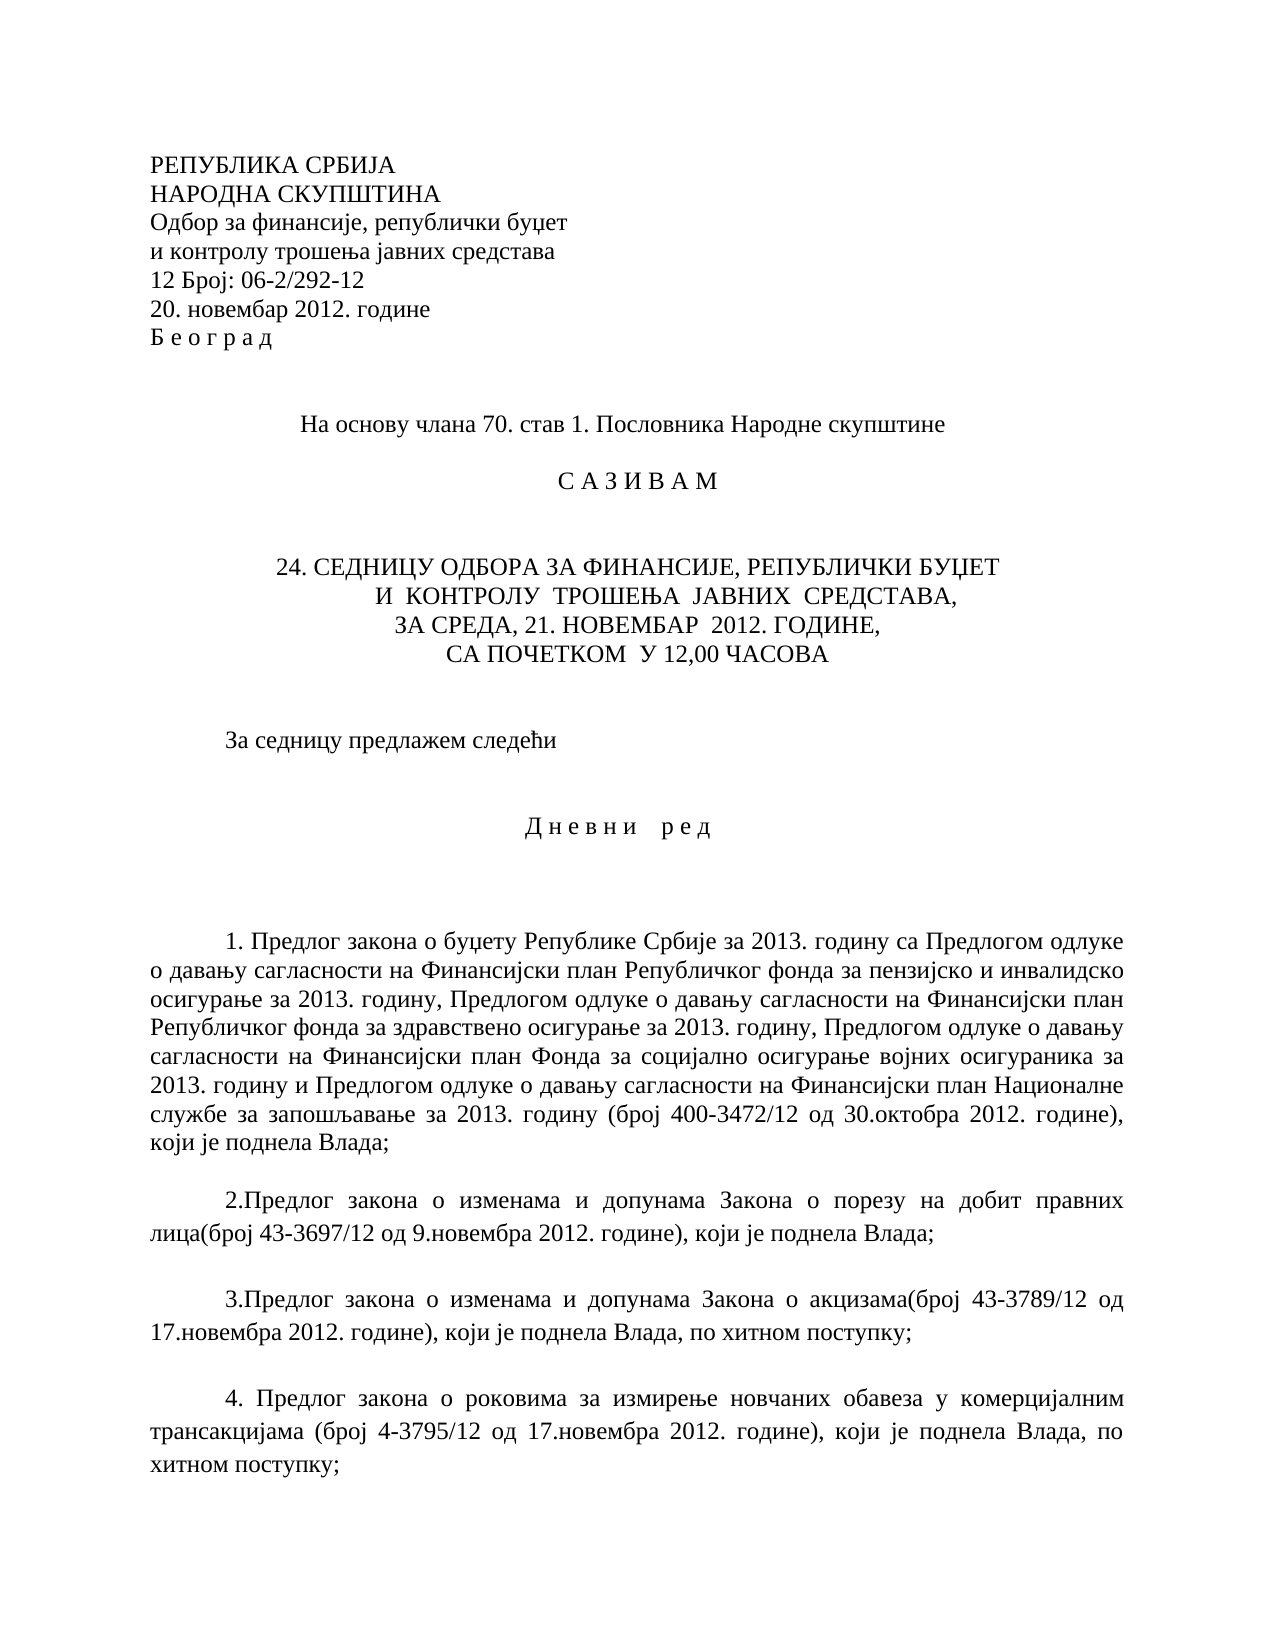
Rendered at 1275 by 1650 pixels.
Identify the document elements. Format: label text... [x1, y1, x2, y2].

text 3.Предлог закона о изменама и допунама Закона о акцизама(број 43-3789/12 од 17.новембра 2012. године), који је поднела Влада, по хитном поступку; [150, 1284, 1125, 1346]
text 4. Предлог закона о роковима за измирење новчаних обавеза у комерцијалним трансакцијама (број 4-3795/12 од 17.новембра 2012. године), који је поднела Влада, по хитном поступку; [150, 1383, 1125, 1478]
text 12 Број: 06-2/292-12 [150, 265, 1125, 294]
text И КОНТРОЛУ ТРОШЕЊА ЈАВНИХ СРЕДСТАВА, [300, 581, 1125, 610]
text 1. Предлог закона о буџету Републике Србије за 2013. годину са Предлогом одлуке о давању сагласности на Финансијски план Републичког фонда за пензијско и инвалидско осигурање за 2013. годину, Предлогом одлуке о давању сагласности на Финансијски план Републичког фонда за здравствено осигурање за 2013. годину, Предлогом одлуке о давању сагласности на Финансијски план Фонда за социјално осигурање војних осигураника за 2013. годину и Предлогом одлуке о давању сагласности на Финансијски план Националне службе за запошљавање за 2013. годину (број 400-3472/12 од 30.октобра 2012. године), који је поднела Влада; [150, 926, 1125, 1156]
text 24. СЕДНИЦУ ОДБОРА ЗА ФИНАНСИЈЕ, РЕПУБЛИЧКИ БУЏЕТ [150, 552, 1125, 581]
text РЕПУБЛИКА СРБИЈА [150, 150, 1125, 179]
text Б е о г р а д [150, 322, 1125, 351]
text Одбор за финансије, републички буџет [150, 207, 1125, 236]
text С А З И В А М [150, 466, 1125, 495]
text ЗА СРЕДА, 21. НОВЕМБАР 2012. ГОДИНЕ, [150, 610, 1125, 639]
text За седницу предлажем следећи [150, 725, 1125, 754]
text Д н е в н и р е д [150, 811, 1125, 840]
text СА ПОЧЕТКОМ У 12,00 ЧАСОВА [150, 639, 1125, 667]
text НАРОДНА СКУПШТИНА [150, 179, 1125, 207]
text 20. новембар 2012. године [150, 294, 1125, 322]
text На основу члана 70. став 1. Пословника Народне скупштине [150, 409, 1125, 437]
text и контролу трошења јавних средстава [150, 236, 1125, 265]
text 2.Предлог закона о изменама и допунама Закона о порезу на добит правних лица(број 43-3697/12 од 9.новембра 2012. године), који је поднела Влада; [150, 1185, 1125, 1247]
